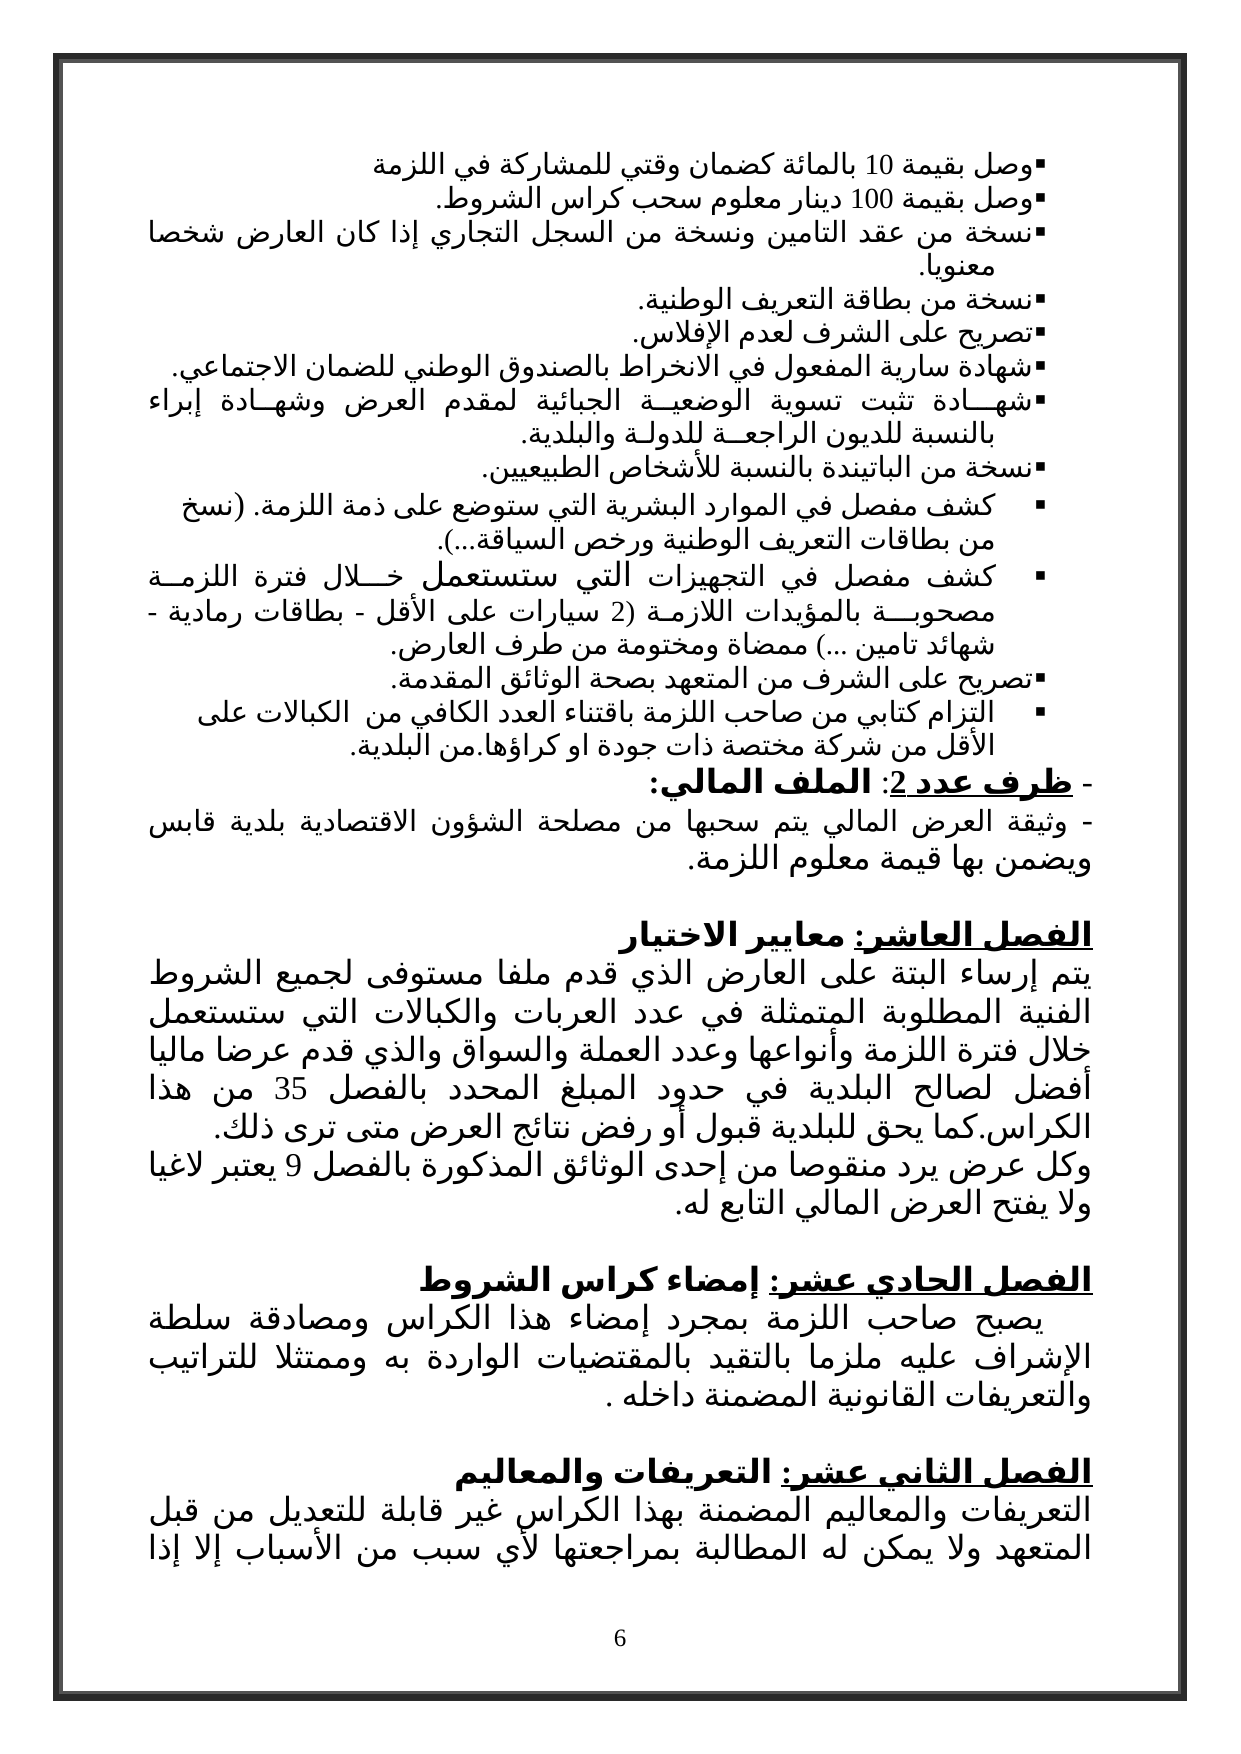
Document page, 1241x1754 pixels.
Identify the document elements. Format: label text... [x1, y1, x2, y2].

list وصل بقيمة 10 بالمائة كضمان وقتي للمشاركة في اللزمة [147, 147, 1034, 181]
text يتم إرساء البتة على العارض الذي قدم ملفا مستوفى لجميع الشروط الفنية المطلوبة المتمثلة في عدد العربات والكبالات التي ستستعمل خلال فترة اللزمة وأنواعها وعدد العملة والسواق والذي قدم عرضا ماليا أفضل لصالح البلدية في حدود المبلغ المحدد بالفصل 35 من هذا الكراس.كما يحق للبلدية قبول أو رفض نتائج العرض متى ترى ذلك. [147, 953, 1093, 1145]
list شهـــادة تثبت تسوية الوضعيــة الجبائية لمقدم العرض وشهــادة إبراء بالنسبة للديون الراجعــة للدولـة والبلدية. [147, 383, 1034, 450]
text يصبح صاحب اللزمة بمجرد إمضاء هذا الكراس ومصادقة سلطة الإشراف عليه ملزما بالتقيد بالمقتضيات الواردة به وممتثلا للتراتيب والتعريفات القانونية المضمنة داخله . [147, 1298, 1093, 1413]
list تصريح على الشرف لعدم الإفلاس. [147, 316, 1034, 349]
text - وثيقة العرض المالي يتم سحبها من مصلحة الشؤون الاقتصادية بلدية قابس ويضمن بها قيمة معلوم اللزمة. [147, 800, 1093, 877]
text الفصل الحادي عشر: إمضاء كراس الشروط [147, 1260, 1093, 1298]
list نسخة من عقد التامين ونسخة من السجل التجاري إذا كان العارض شخصا معنويا. [147, 215, 1034, 282]
text - ظرف عدد 2: الملف المالي: [147, 762, 1093, 800]
list نسخة من بطاقة التعريف الوطنية. [147, 282, 1034, 316]
list كشف مفصل في الموارد البشرية التي ستوضع على ذمة اللزمة. (نسخ من بطاقات التعريف الوطنية ورخص السياقة...). [147, 484, 1034, 556]
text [147, 1490, 1093, 1567]
text الفصل العاشر: معايير الاختيار [147, 915, 1093, 953]
text الفصل الثاني عشر: التعريفات والمعاليم [147, 1452, 1093, 1490]
list تصريح على الشرف من المتعهد بصحة الوثائق المقدمة. [147, 661, 1034, 695]
text وكل عرض يرد منقوصا من إحدى الوثائق المذكورة بالفصل 9 يعتبر لاغيا ولا يفتح العرض المالي التابع له. [147, 1145, 1093, 1222]
list كشف مفصل في التجهيزات التي ستستعمل خـــلال فترة اللزمــة مصحوبـــة بالمؤيدات اللازمـة (2 سيارات على الأقل - بطاقات رمادية - شهائد تامين ...) ممضاة ومختومة من طرف العارض. [147, 556, 1034, 661]
list نسخة من الباتيندة بالنسبة للأشخاص الطبيعيين. [147, 450, 1034, 484]
list شهادة سارية المفعول في الانخراط بالصندوق الوطني للضمان الاجتماعي. [147, 349, 1034, 383]
list وصل بقيمة 100 دينار معلوم سحب كراس الشروط. [147, 181, 1034, 215]
list التزام كتابي من صاحب اللزمة باقتناء العدد الكافي من الكبالات على الأقل من شركة مختصة ذات جودة او كراؤها.من البلدية. [147, 695, 1034, 762]
